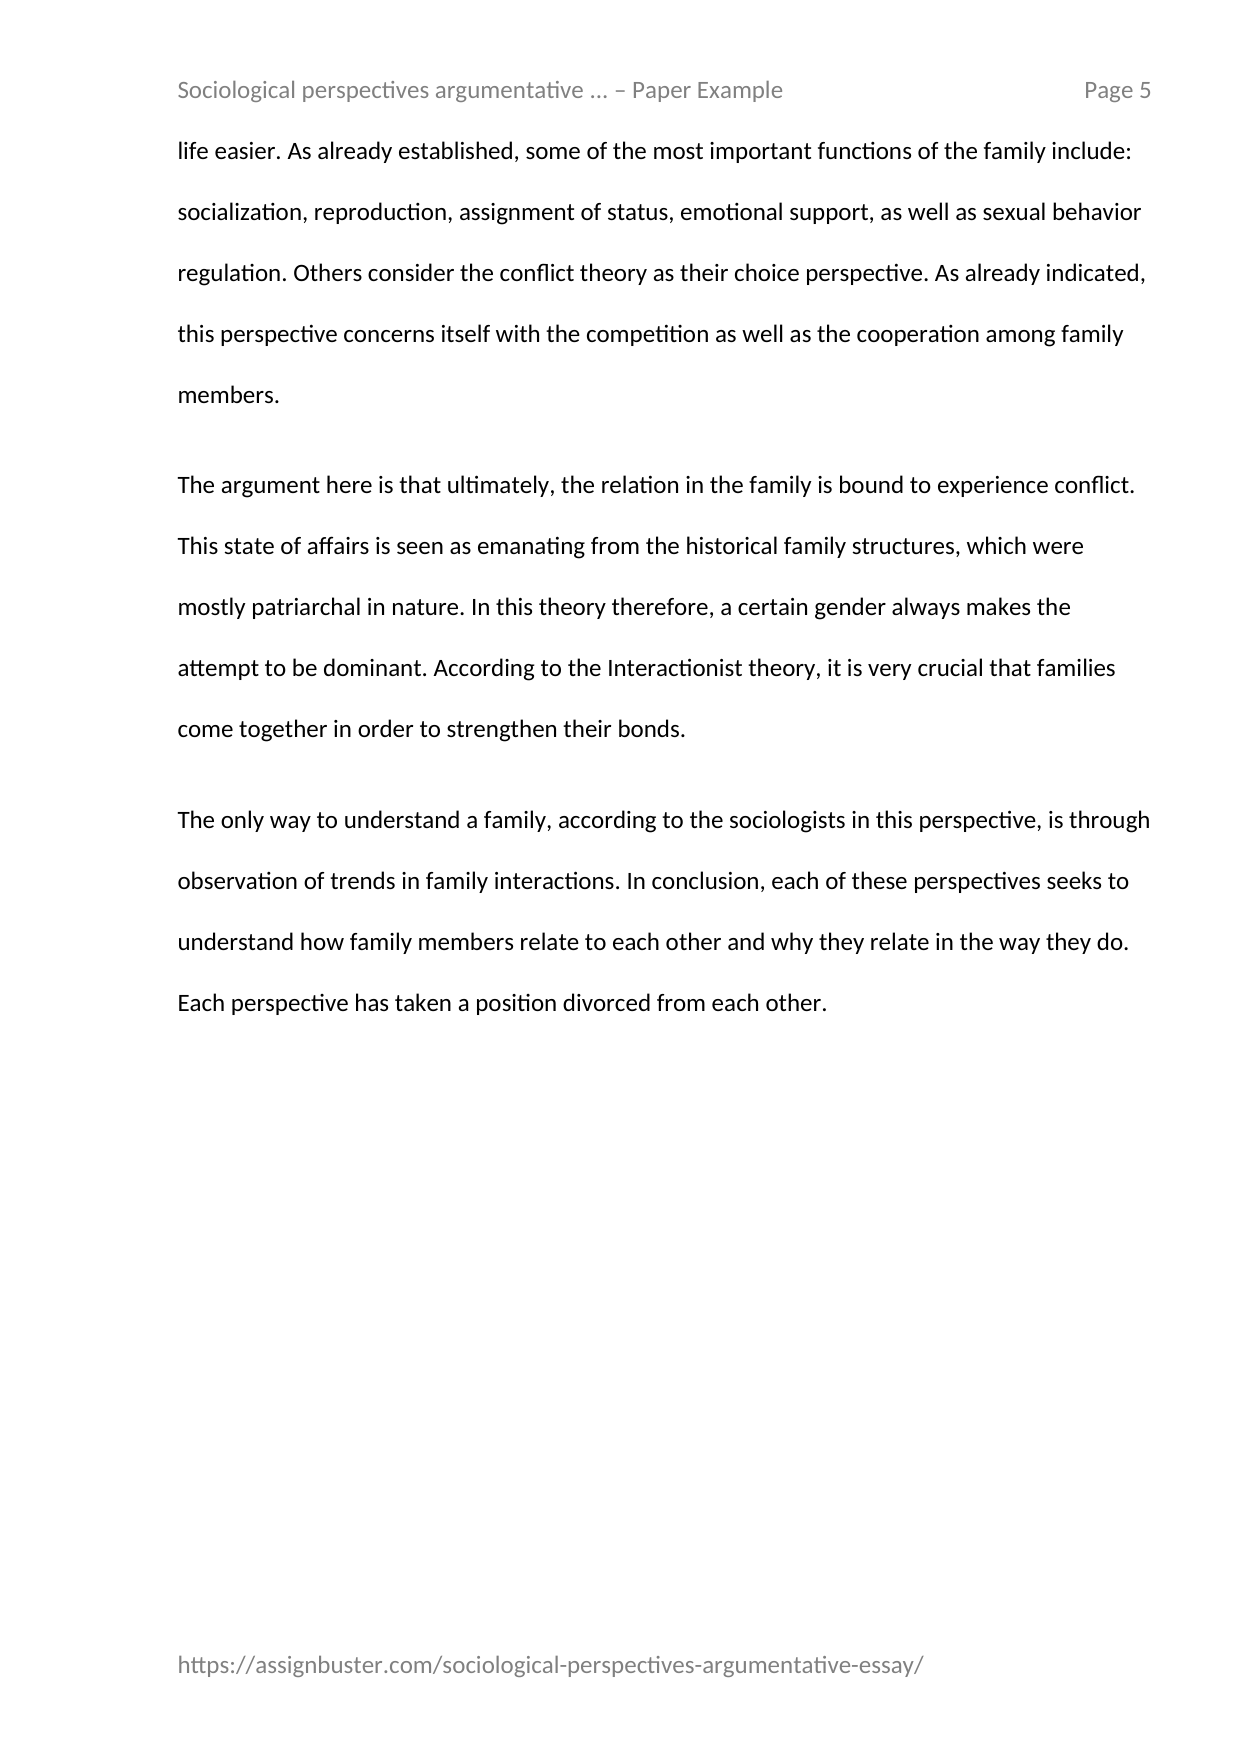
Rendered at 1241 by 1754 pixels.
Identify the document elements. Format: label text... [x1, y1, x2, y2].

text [177, 135, 1152, 409]
text The only way to understand a family, according to the sociologists in this perspective, is through observation of trends in family interactions. In conclusion, each of these perspectives seeks to understand how family members relate to each other and why they relate in the way they do. Each perspective has taken a position divorced from each other. [177, 804, 1152, 1018]
text The argument here is that ultimately, the relation in the family is bound to experience conflict. This state of affairs is seen as emanating from the historical family structures, which were mostly patriarchal in nature. In this theory therefore, a certain gender always makes the attempt to be dominant. According to the Interactionist theory, it is very crucial that families come together in order to strengthen their bonds. [177, 469, 1152, 744]
